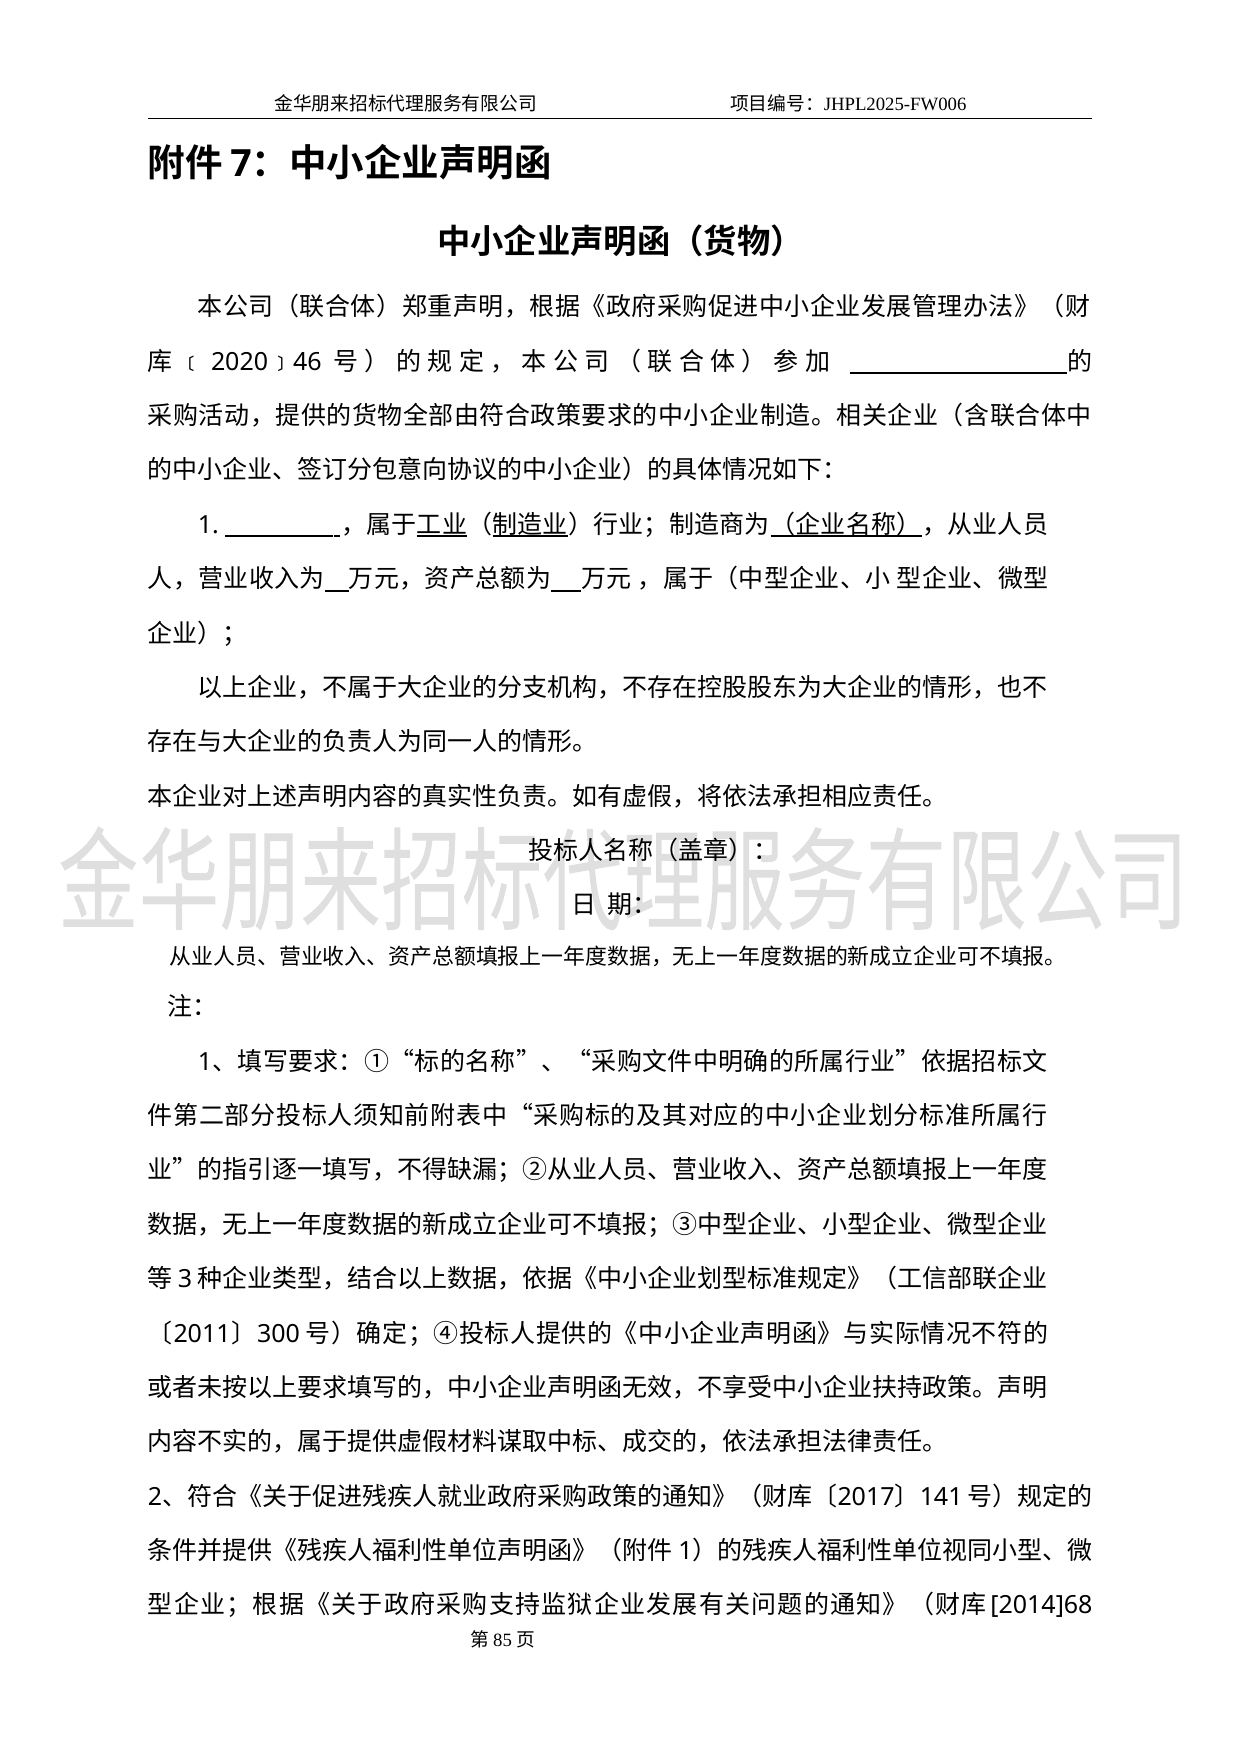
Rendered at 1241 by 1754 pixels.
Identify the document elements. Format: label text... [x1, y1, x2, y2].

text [148, 1476, 1092, 1621]
text 1. ，属于工业（制造业）行业；制造商为（企业名称），从业人员 人，营业收入为 万元，资产总额为 万元 ，属于（中型企业、小 型企业、微型企业）； [148, 504, 1049, 649]
text 本公司（联合体）郑重声明，根据《政府采购促进中小企业发展管理办法》（财库﹝2020﹞46号）的规定，本公司（联合体）参加 的 采购活动，提供的货物全部由符合政策要求的中小企业制造。相关企业（含联合体中的中小企业、签订分包意向协议的中小企业）的具体情况如下： [148, 287, 1092, 486]
text 投标人名称（盖章）： [148, 831, 1049, 867]
text 1、填写要求：①“标的名称”、“采购文件中明确的所属行业”依据招标文件第二部分投标人须知前附表中“采购标的及其对应的中小企业划分标准所属行业”的指引逐一填写，不得缺漏；②从业人员、营业收入、资产总额填报上一年度数据，无上一年度数据的新成立企业可不填报；③中型企业、小型企业、微型企业等3种企业类型，结合以上数据，依据《中小企业划型标准规定》（工信部联企业〔2011〕300号）确定；④投标人提供的《中小企业声明函》与实际情况不符的或者未按以上要求填写的，中小企业声明函无效，不享受中小企业扶持政策。声明内容不实的，属于提供虚假材料谋取中标、成交的，依法承担法律责任。 [148, 1041, 1049, 1458]
text 以上企业，不属于大企业的分支机构，不存在控股股东为大企业的情形，也不存在与大企业的负责人为同一人的情形。 [148, 667, 1049, 758]
text 日 期： [148, 885, 1049, 921]
text 附件7：中小企业声明函 [148, 133, 1092, 187]
text 从业人员、营业收入、资产总额填报上一年度数据，无上一年度数据的新成立企业可不填报。 [148, 939, 1049, 971]
text 中小企业声明函（货物） [148, 214, 1092, 263]
text 本企业对上述声明内容的真实性负责。如有虚假，将依法承担相应责任。 [148, 776, 1049, 812]
text 注： [148, 987, 1049, 1023]
